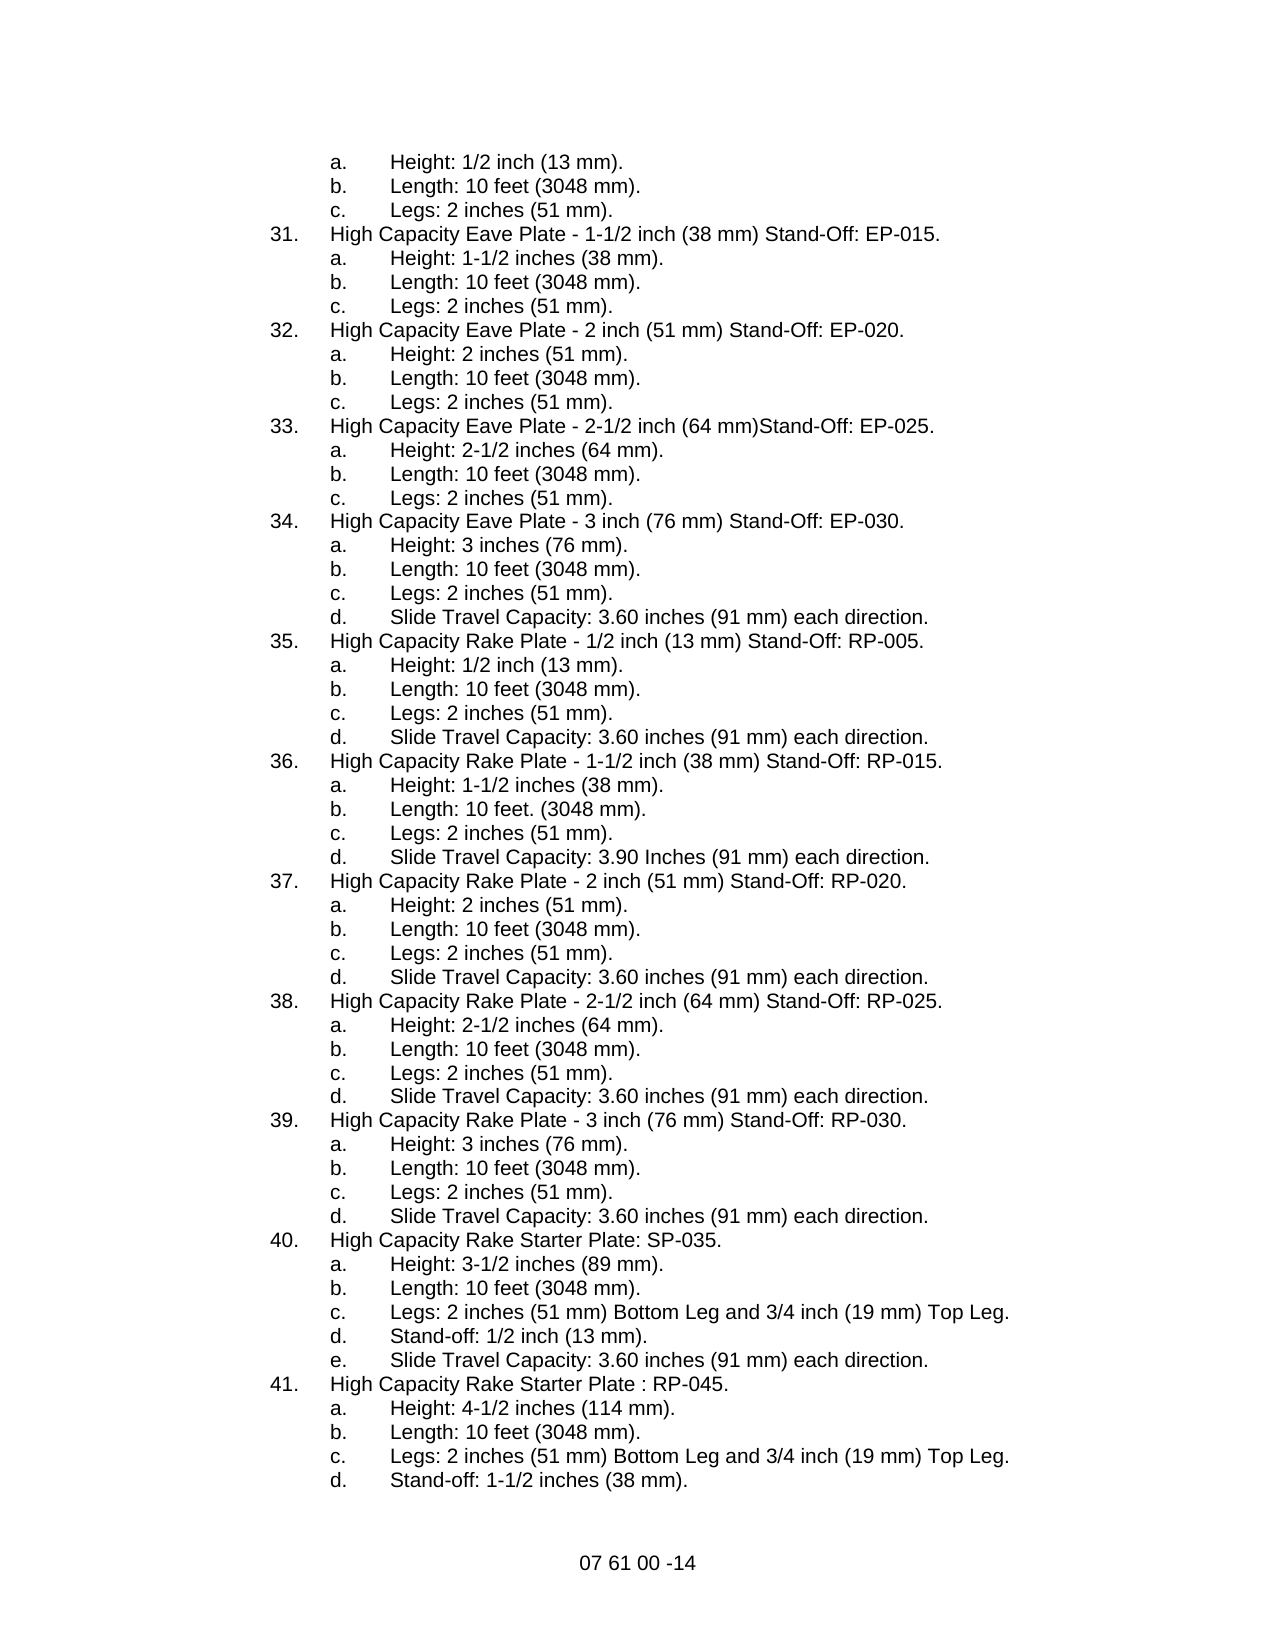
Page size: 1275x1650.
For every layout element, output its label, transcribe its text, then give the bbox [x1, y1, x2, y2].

list Height: 2-1/2 inches (64 mm). [330, 437, 1125, 461]
list Height: 1/2 inch (13 mm). [330, 653, 1125, 677]
list High Capacity Rake Plate - 2 inch (51 mm) Stand-Off: RP-020. [270, 869, 1125, 893]
list Slide Travel Capacity: 3.60 inches (91 mm) each direction. [330, 1084, 1125, 1108]
list High Capacity Eave Plate - 3 inch (76 mm) Stand-Off: EP-030. [270, 509, 1125, 533]
list Slide Travel Capacity: 3.60 inches (91 mm) each direction. [330, 1348, 1125, 1372]
list Length: 10 feet (3048 mm). [330, 1276, 1125, 1300]
list Legs: 2 inches (51 mm). [330, 389, 1125, 413]
list Length: 10 feet (3048 mm). [330, 557, 1125, 581]
list Legs: 2 inches (51 mm) Bottom Leg and 3/4 inch (19 mm) Top Leg. [330, 1444, 1125, 1468]
list Stand-off: 1-1/2 inches (38 mm). [330, 1468, 1125, 1492]
list High Capacity Rake Plate - 3 inch (76 mm) Stand-Off: RP-030. [270, 1108, 1125, 1132]
list Slide Travel Capacity: 3.60 inches (91 mm) each direction. [330, 964, 1125, 988]
list Slide Travel Capacity: 3.60 inches (91 mm) each direction. [330, 605, 1125, 629]
list High Capacity Rake Plate - 1/2 inch (13 mm) Stand-Off: RP-005. [270, 629, 1125, 653]
list Legs: 2 inches (51 mm). [330, 1060, 1125, 1084]
list High Capacity Eave Plate - 2 inch (51 mm) Stand-Off: EP-020. [270, 318, 1125, 342]
list Height: 3 inches (76 mm). [330, 1132, 1125, 1156]
list Slide Travel Capacity: 3.60 inches (91 mm) each direction. [330, 1204, 1125, 1228]
list Height: 2-1/2 inches (64 mm). [330, 1012, 1125, 1036]
list Legs: 2 inches (51 mm) Bottom Leg and 3/4 inch (19 mm) Top Leg. [330, 1300, 1125, 1324]
list Length: 10 feet (3048 mm). [330, 174, 1125, 198]
list Length: 10 feet (3048 mm). [330, 366, 1125, 389]
list Slide Travel Capacity: 3.90 Inches (91 mm) each direction. [330, 845, 1125, 869]
list Length: 10 feet (3048 mm). [330, 1156, 1125, 1180]
list Height: 3-1/2 inches (89 mm). [330, 1252, 1125, 1276]
list Length: 10 feet (3048 mm). [330, 270, 1125, 294]
list Legs: 2 inches (51 mm). [330, 198, 1125, 222]
list High Capacity Eave Plate - 1-1/2 inch (38 mm) Stand-Off: EP-015. [270, 222, 1125, 246]
list Height: 1/2 inch (13 mm). [330, 150, 1125, 174]
list Legs: 2 inches (51 mm). [330, 581, 1125, 605]
list Length: 10 feet (3048 mm). [330, 677, 1125, 701]
list Slide Travel Capacity: 3.60 inches (91 mm) each direction. [330, 725, 1125, 749]
list Length: 10 feet (3048 mm). [330, 1420, 1125, 1444]
list Legs: 2 inches (51 mm). [330, 485, 1125, 509]
list Length: 10 feet (3048 mm). [330, 917, 1125, 941]
list Legs: 2 inches (51 mm). [330, 1180, 1125, 1204]
list Stand-off: 1/2 inch (13 mm). [330, 1324, 1125, 1348]
list Length: 10 feet (3048 mm). [330, 461, 1125, 485]
list Height: 4-1/2 inches (114 mm). [330, 1396, 1125, 1420]
list Height: 2 inches (51 mm). [330, 893, 1125, 917]
list High Capacity Rake Plate - 2-1/2 inch (64 mm) Stand-Off: RP-025. [270, 988, 1125, 1012]
list Legs: 2 inches (51 mm). [330, 821, 1125, 845]
list Length: 10 feet. (3048 mm). [330, 797, 1125, 821]
list Height: 2 inches (51 mm). [330, 342, 1125, 366]
list High Capacity Rake Plate - 1-1/2 inch (38 mm) Stand-Off: RP-015. [270, 749, 1125, 773]
list High Capacity Rake Starter Plate : RP-045. [270, 1372, 1125, 1396]
list Legs: 2 inches (51 mm). [330, 701, 1125, 725]
list Length: 10 feet (3048 mm). [330, 1036, 1125, 1060]
list Height: 1-1/2 inches (38 mm). [330, 773, 1125, 797]
list High Capacity Eave Plate - 2-1/2 inch (64 mm)Stand-Off: EP-025. [270, 413, 1125, 437]
list Height: 3 inches (76 mm). [330, 533, 1125, 557]
list Height: 1-1/2 inches (38 mm). [330, 246, 1125, 270]
list Legs: 2 inches (51 mm). [330, 941, 1125, 964]
list High Capacity Rake Starter Plate: SP-035. [270, 1228, 1125, 1252]
list Legs: 2 inches (51 mm). [330, 294, 1125, 318]
